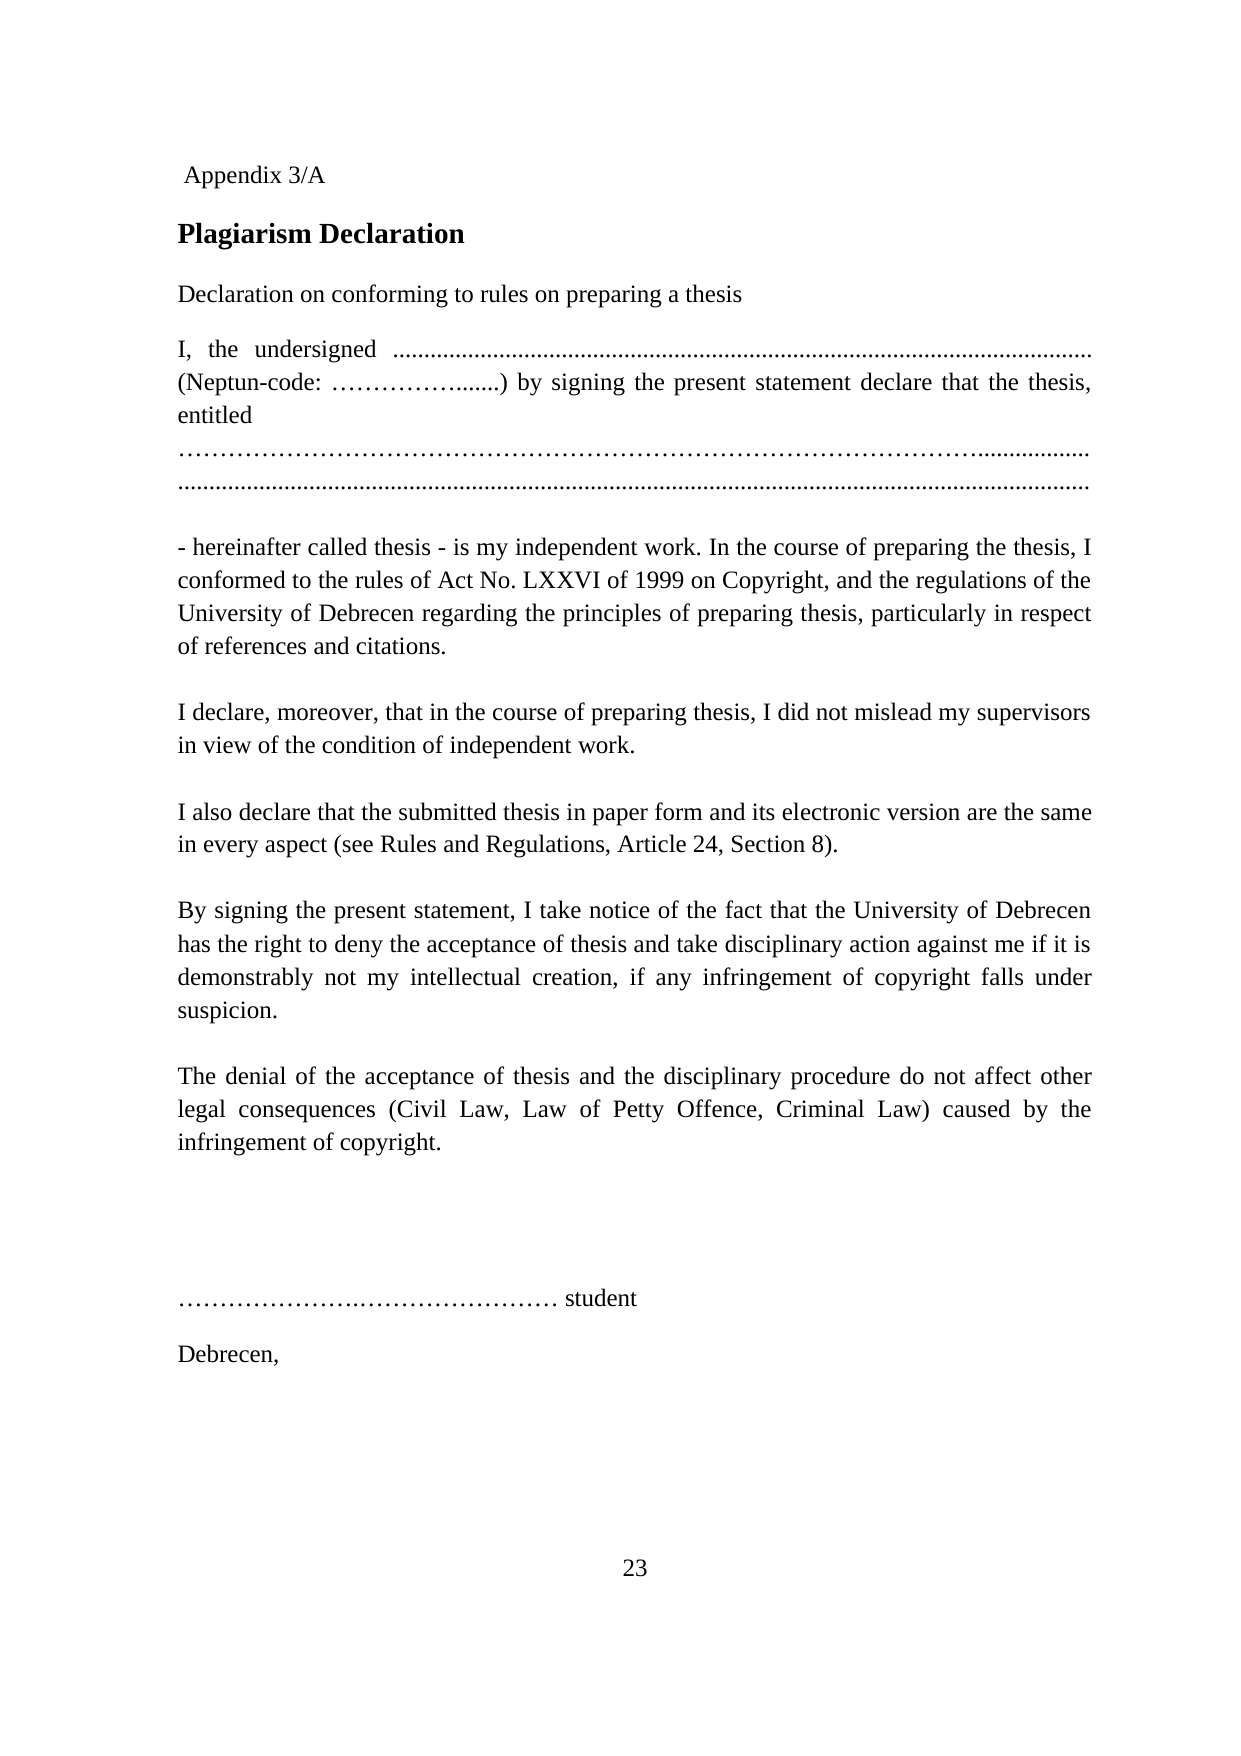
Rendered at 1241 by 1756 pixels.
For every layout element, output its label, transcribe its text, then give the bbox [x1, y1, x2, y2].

text I, the undersigned ................................................................................................................ (Neptun-code: …………….......) by signing the present statement declare that the thesis, entitled [177, 334, 1092, 429]
text I declare, moreover, that in the course of preparing thesis, I did not mislead my supervisors in view of the condition of independent work. [177, 697, 1092, 759]
text - hereinafter called thesis - is my independent work. In the course of preparing the thesis, I conformed to the rules of Act No. LXXVI of 1999 on Copyright, and the regulations of the University of Debrecen regarding the principles of preparing thesis, particularly in respect of references and citations. [177, 532, 1092, 660]
text Plagiarism Declaration [177, 216, 1092, 249]
text Declaration on conforming to rules on preparing a thesis [177, 279, 1092, 307]
text By signing the present statement, I take notice of the fact that the University of Debrecen has the right to deny the acceptance of thesis and take disciplinary action against me if it is demonstrably not my intellectual creation, if any infringement of copyright falls under suspicion. [177, 896, 1092, 1023]
text Debrecen, [177, 1339, 1092, 1368]
text I also declare that the submitted thesis in paper form and its electronic version are the same in every aspect (see Rules and Regulations, Article 24, Section 8). [177, 797, 1092, 858]
text The denial of the acceptance of thesis and the disciplinary procedure do not affect other legal consequences (Civil Law, Law of Petty Offence, Criminal Law) caused by the infringement of copyright. [177, 1061, 1092, 1156]
text Appendix 3/A [177, 160, 1092, 189]
text …………………………………………………………………………………….................................................................................................................................................................... [177, 433, 1092, 495]
text ………………….…………………… student [177, 1283, 1092, 1312]
